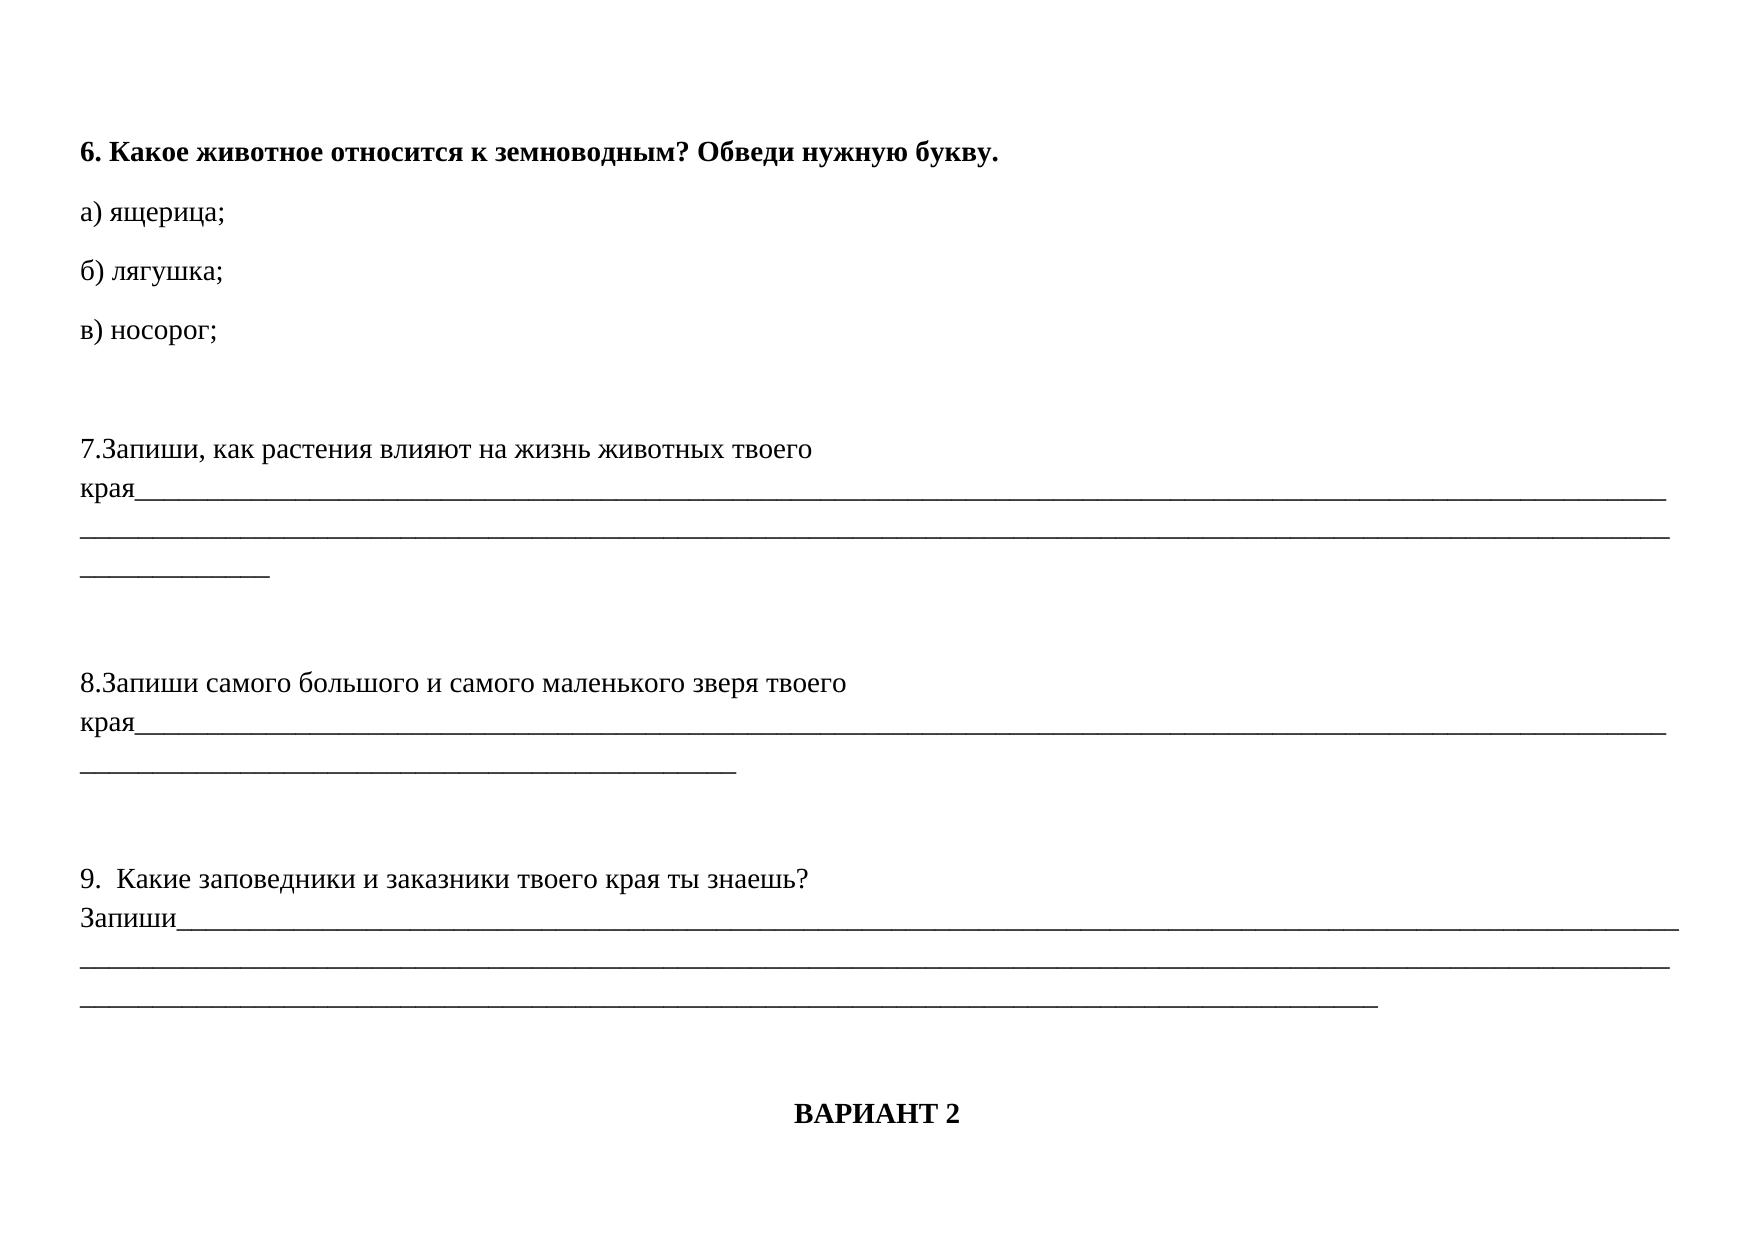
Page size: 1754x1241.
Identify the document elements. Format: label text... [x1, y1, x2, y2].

text в) носорог; [80, 312, 1679, 346]
text а) ящерица; [80, 194, 1679, 227]
text 9. Какие заповедники и заказники твоего края ты знаешь? Запиши_____________________________________________________________________________________________________________________________________________________________________________________________________________________________________________________________________________________________________________ [80, 861, 1679, 1011]
text ВАРИАНТ 2 [75, 1096, 1679, 1129]
text 7.Запиши, как растения влияют на жизнь животных твоего края___________________________________________________________________________________________________________________________________________________________________________________________________________________________________ [80, 431, 1679, 580]
text 8.Запиши самого большого и самого маленького зверя твоего края______________________________________________________________________________________________________________________________________________________ [80, 666, 1679, 776]
text 6. Какое животное относится к земноводным? Обведи нужную букву. [80, 134, 1679, 168]
text б) лягушка; [80, 253, 1679, 287]
